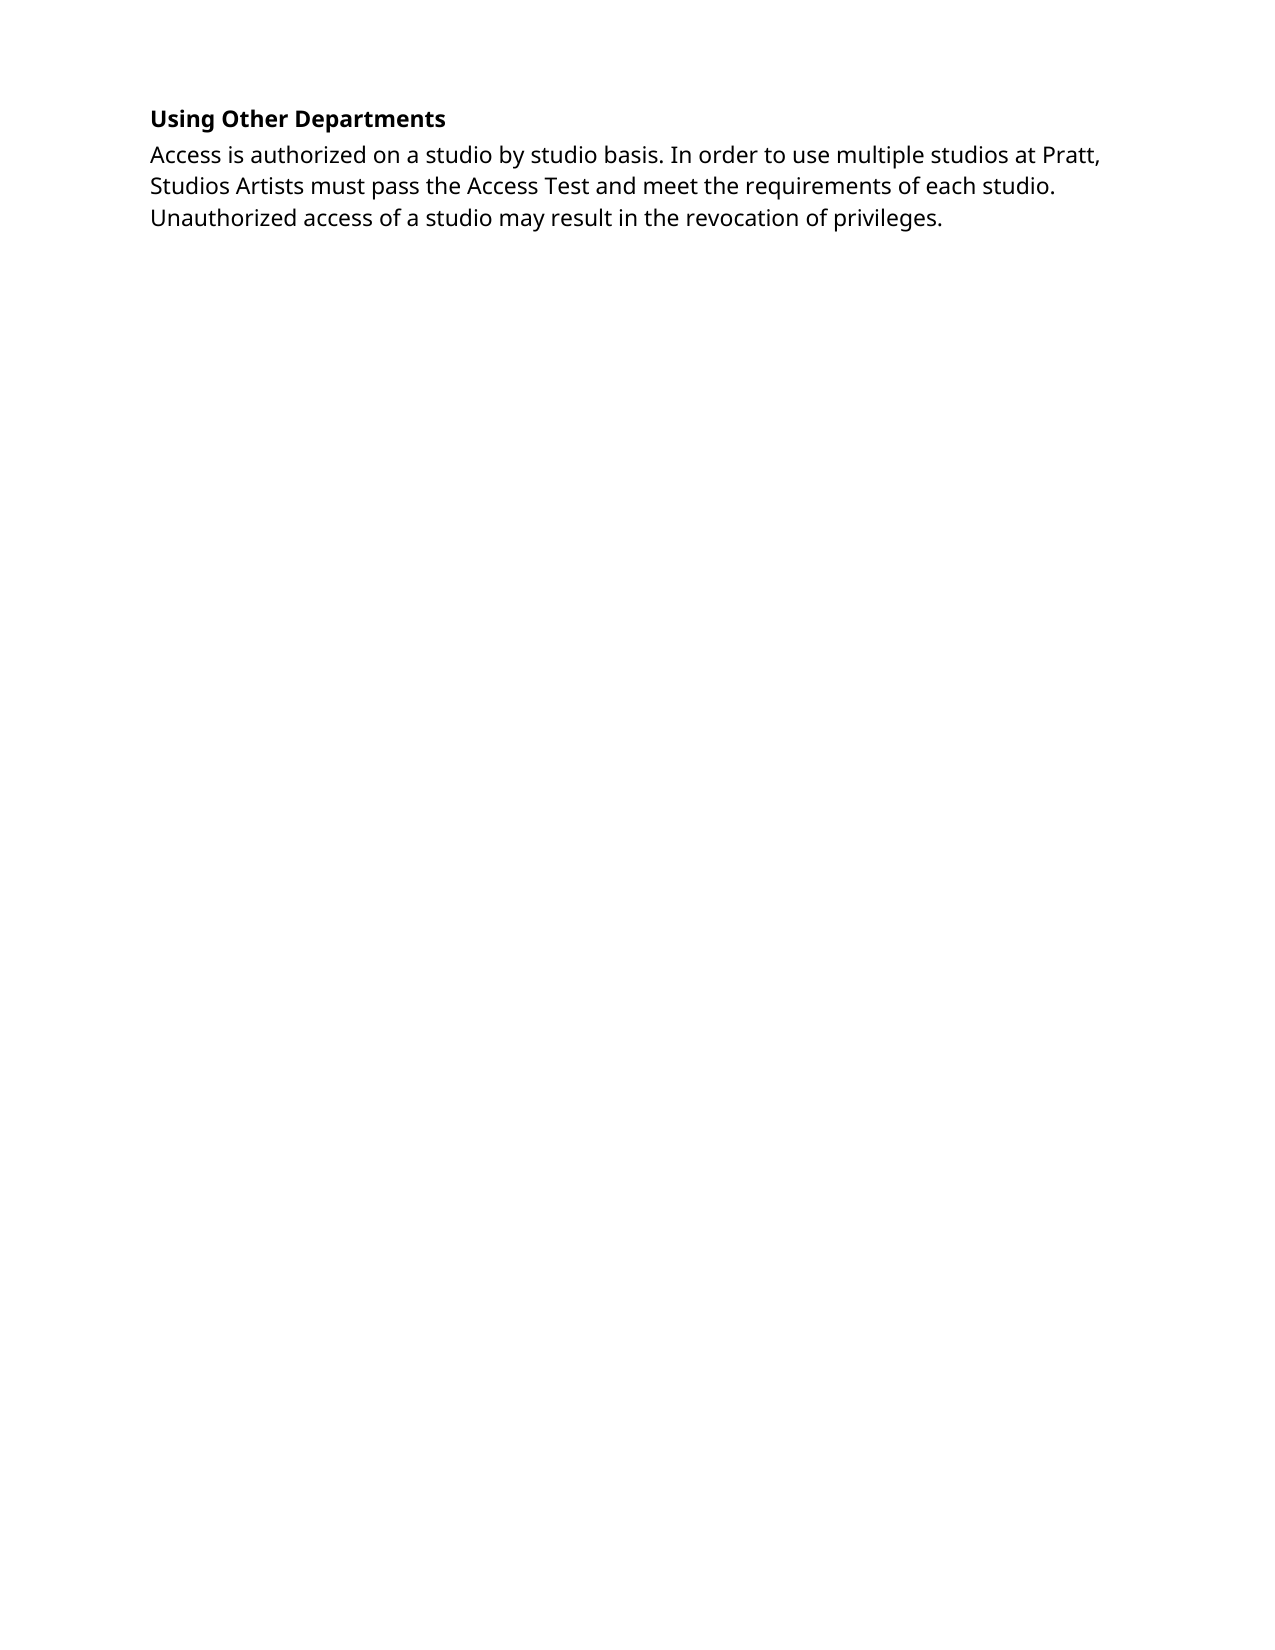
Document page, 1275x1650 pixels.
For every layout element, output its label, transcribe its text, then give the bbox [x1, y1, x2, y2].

text Using Other Departments [150, 103, 1125, 134]
text Access is authorized on a studio by studio basis. In order to use multiple studios at Pratt, Studios Artists must pass the Access Test and meet the requirements of each studio. Unauthorized access of a studio may result in the revocation of privileges. [150, 139, 1125, 233]
